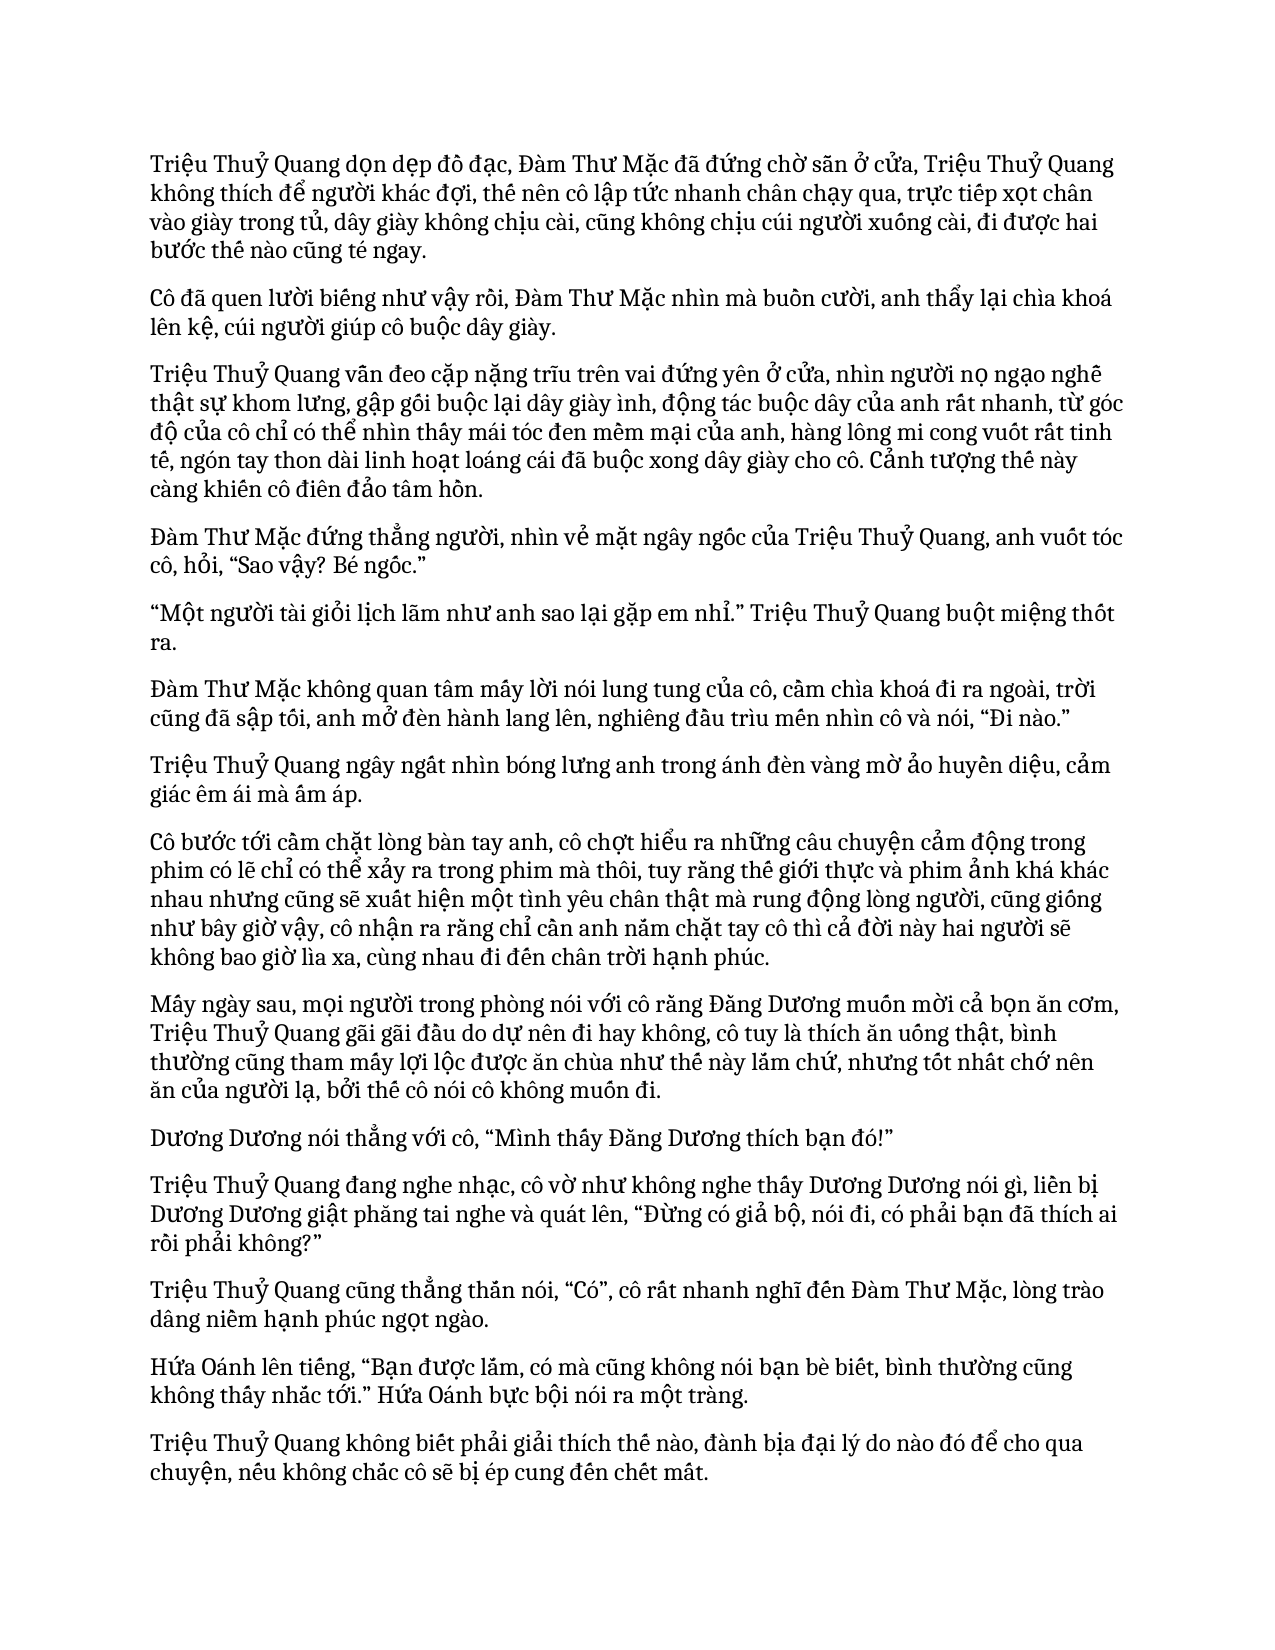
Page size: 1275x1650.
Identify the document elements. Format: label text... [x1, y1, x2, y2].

text Đàm Thư Mặc không quan tâm mấy lời nói lung tung của cô, cầm chìa khoá đi ra ngoài, trời cũng đã sập tối, anh mở đèn hành lang lên, nghiêng đầu trìu mến nhìn cô và nói, “Đi nào.” [150, 675, 1125, 732]
text Đàm Thư Mặc đứng thẳng người, nhìn vẻ mặt ngây ngốc của Triệu Thuỷ Quang, anh vuốt tóc cô, hỏi, “Sao vậy? Bé ngốc.” [150, 522, 1125, 580]
text Cô đã quen lười biếng như vậy rồi, Đàm Thư Mặc nhìn mà buồn cười, anh thẩy lại chìa khoá lên kệ, cúi người giúp cô buộc dây giày. [150, 284, 1125, 341]
text Triệu Thuỷ Quang cũng thẳng thắn nói, “Có”, cô rất nhanh nghĩ đến Đàm Thư Mặc, lòng trào dâng niềm hạnh phúc ngọt ngào. [150, 1276, 1125, 1334]
text “Một người tài giỏi lịch lãm như anh sao lại gặp em nhỉ.” Triệu Thuỷ Quang buột miệng thốt ra. [150, 599, 1125, 656]
text Dương Dương nói thẳng với cô, “Mình thấy Đằng Dương thích bạn đó!” [150, 1124, 1125, 1152]
text Triệu Thuỷ Quang không biết phải giải thích thế nào, đành bịa đại lý do nào đó để cho qua chuyện, nếu không chắc cô sẽ bị ép cung đến chết mất. [150, 1429, 1125, 1486]
text Cô bước tới cầm chặt lòng bàn tay anh, cô chợt hiểu ra những câu chuyện cảm động trong phim có lẽ chỉ có thể xảy ra trong phim mà thôi, tuy rằng thế giới thực và phim ảnh khá khác nhau nhưng cũng sẽ xuất hiện một tình yêu chân thật mà rung động lòng người, cũng giống như bây giờ vậy, cô nhận ra rằng chỉ cần anh nắm chặt tay cô thì cả đời này hai người sẽ không bao giờ lìa xa, cùng nhau đi đến chân trời hạnh phúc. [150, 827, 1125, 971]
text Triệu Thuỷ Quang dọn dẹp đồ đạc, Đàm Thư Mặc đã đứng chờ sẵn ở cửa, Triệu Thuỷ Quang không thích để người khác đợi, thế nên cô lập tức nhanh chân chạy qua, trực tiếp xọt chân vào giày trong tủ, dây giày không chịu cài, cũng không chịu cúi người xuống cài, đi được hai bước thế nào cũng té ngay. [150, 150, 1125, 265]
text Triệu Thuỷ Quang vẫn đeo cặp nặng trĩu trên vai đứng yên ở cửa, nhìn người nọ ngạo nghễ thật sự khom lưng, gập gối buộc lại dây giày ình, động tác buộc dây của anh rất nhanh, từ góc độ của cô chỉ có thể nhìn thấy mái tóc đen mềm mại của anh, hàng lông mi cong vuốt rất tinh tế, ngón tay thon dài linh hoạt loáng cái đã buộc xong dây giày cho cô. Cảnh tượng thế này càng khiến cô điên đảo tâm hồn. [150, 360, 1125, 504]
text Mấy ngày sau, mọi người trong phòng nói với cô rằng Đằng Dương muốn mời cả bọn ăn cơm, Triệu Thuỷ Quang gãi gãi đầu do dự nên đi hay không, cô tuy là thích ăn uống thật, bình thường cũng tham mấy lợi lộc được ăn chùa như thế này lắm chứ, nhưng tốt nhất chớ nên ăn của người lạ, bởi thế cô nói cô không muốn đi. [150, 990, 1125, 1105]
text Triệu Thuỷ Quang ngây ngất nhìn bóng lưng anh trong ánh đèn vàng mờ ảo huyền diệu, cảm giác êm ái mà ấm áp. [150, 751, 1125, 809]
text Triệu Thuỷ Quang đang nghe nhạc, cô vờ như không nghe thấy Dương Dương nói gì, liền bị Dương Dương giật phăng tai nghe và quát lên, “Đừng có giả bộ, nói đi, có phải bạn đã thích ai rồi phải không?” [150, 1171, 1125, 1257]
text Hứa Oánh lên tiếng, “Bạn được lắm, có mà cũng không nói bạn bè biết, bình thường cũng không thấy nhắc tới.” Hứa Oánh bực bội nói ra một tràng. [150, 1352, 1125, 1410]
